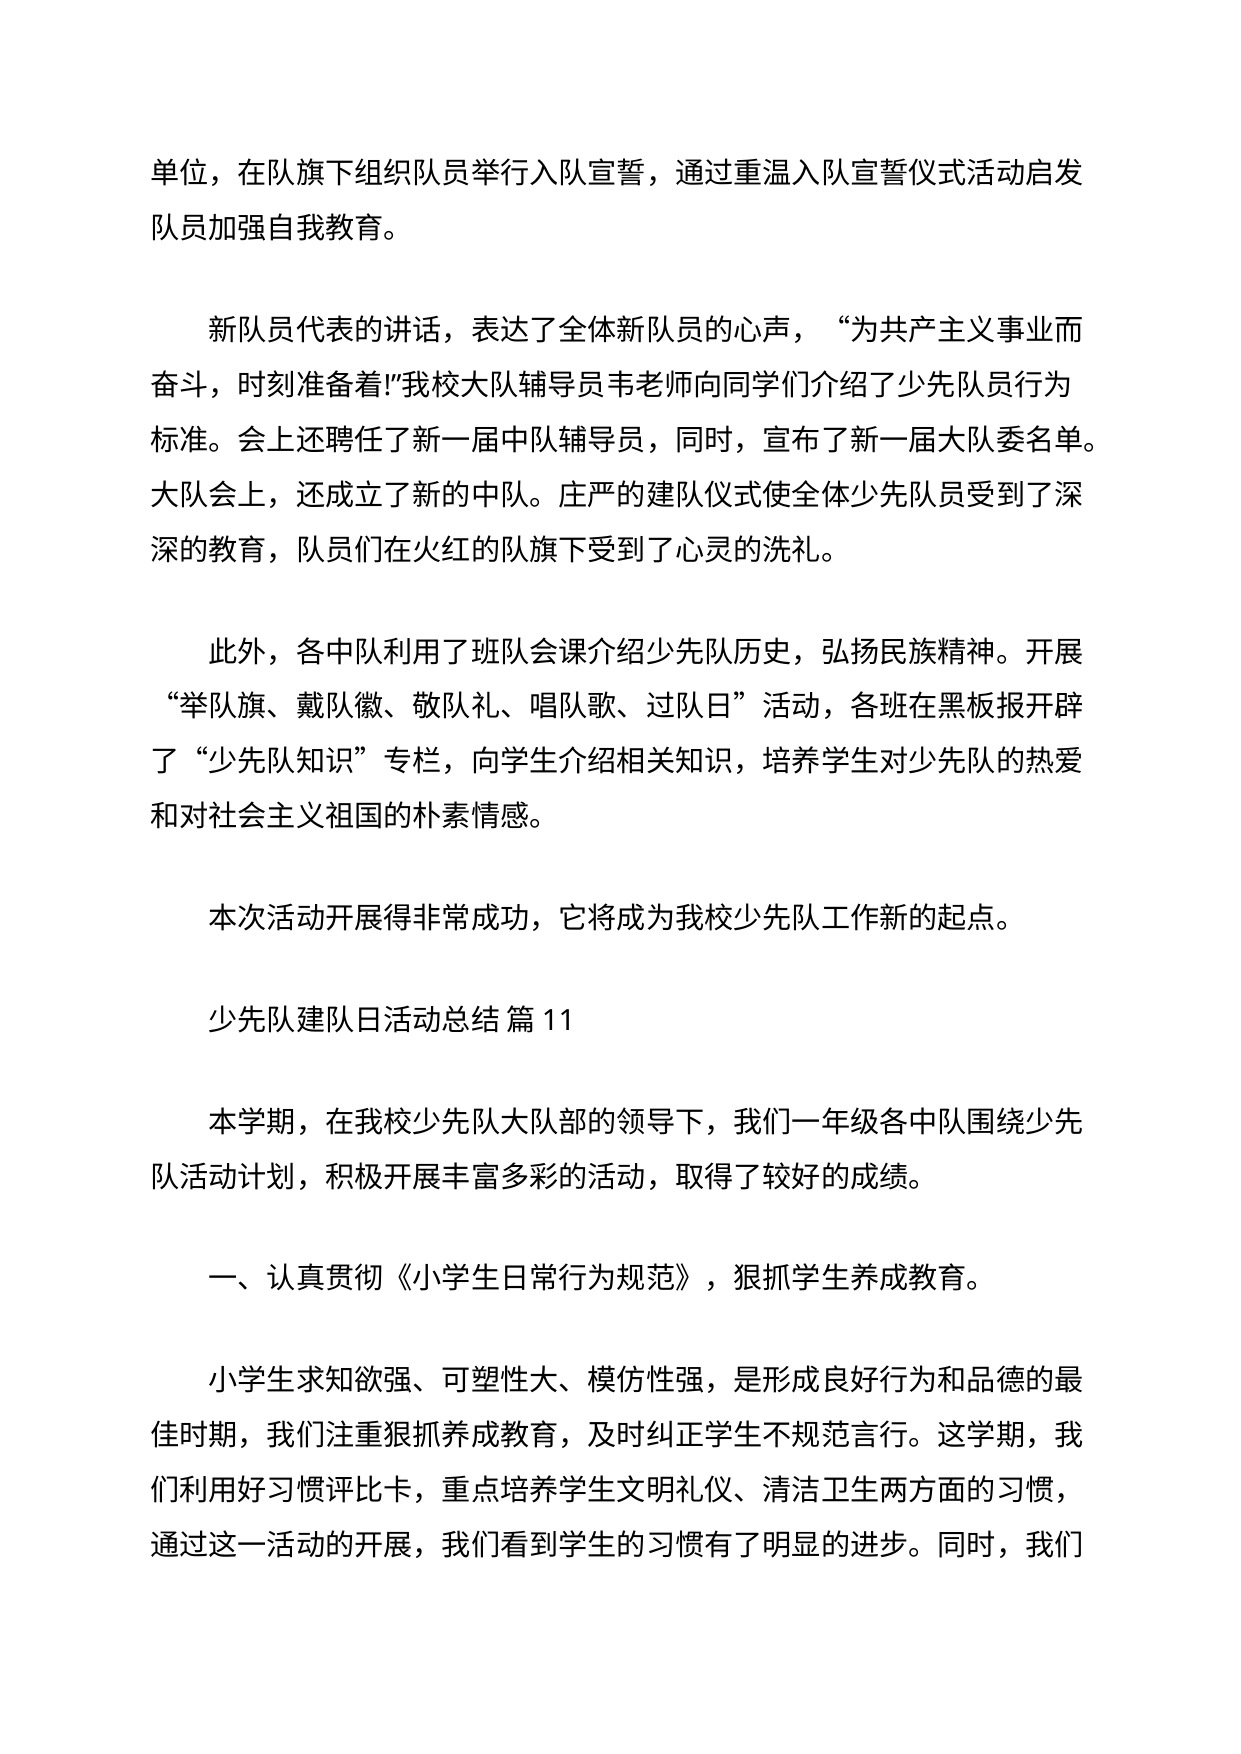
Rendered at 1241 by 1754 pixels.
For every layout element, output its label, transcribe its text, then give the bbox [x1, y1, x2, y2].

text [150, 150, 1090, 247]
text 本学期，在我校少先队大队部的领导下，我们一年级各中队围绕少先队活动计划，积极开展丰富多彩的活动，取得了较好的成绩。 [150, 1098, 1090, 1196]
text 新队员代表的讲话，表达了全体新队员的心声，“为共产主义事业而奋斗，时刻准备着!”我校大队辅导员韦老师向同学们介绍了少先队员行为标准。会上还聘任了新一届中队辅导员，同时，宣布了新一届大队委名单。大队会上，还成立了新的中队。庄严的建队仪式使全体少先队员受到了深深的教育，队员们在火红的队旗下受到了心灵的洗礼。 [150, 307, 1090, 569]
text 少先队建队日活动总结 篇11 [150, 996, 1090, 1039]
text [150, 1357, 1090, 1564]
text 一、认真贯彻《小学生日常行为规范》，狠抓学生养成教育。 [150, 1255, 1090, 1297]
text 此外，各中队利用了班队会课介绍少先队历史，弘扬民族精神。开展“举队旗、戴队徽、敬队礼、唱队歌、过队日”活动，各班在黑板报开辟了“少先队知识”专栏，向学生介绍相关知识，培养学生对少先队的热爱和对社会主义祖国的朴素情感。 [150, 628, 1090, 835]
text 本次活动开展得非常成功，它将成为我校少先队工作新的起点。 [150, 894, 1090, 937]
